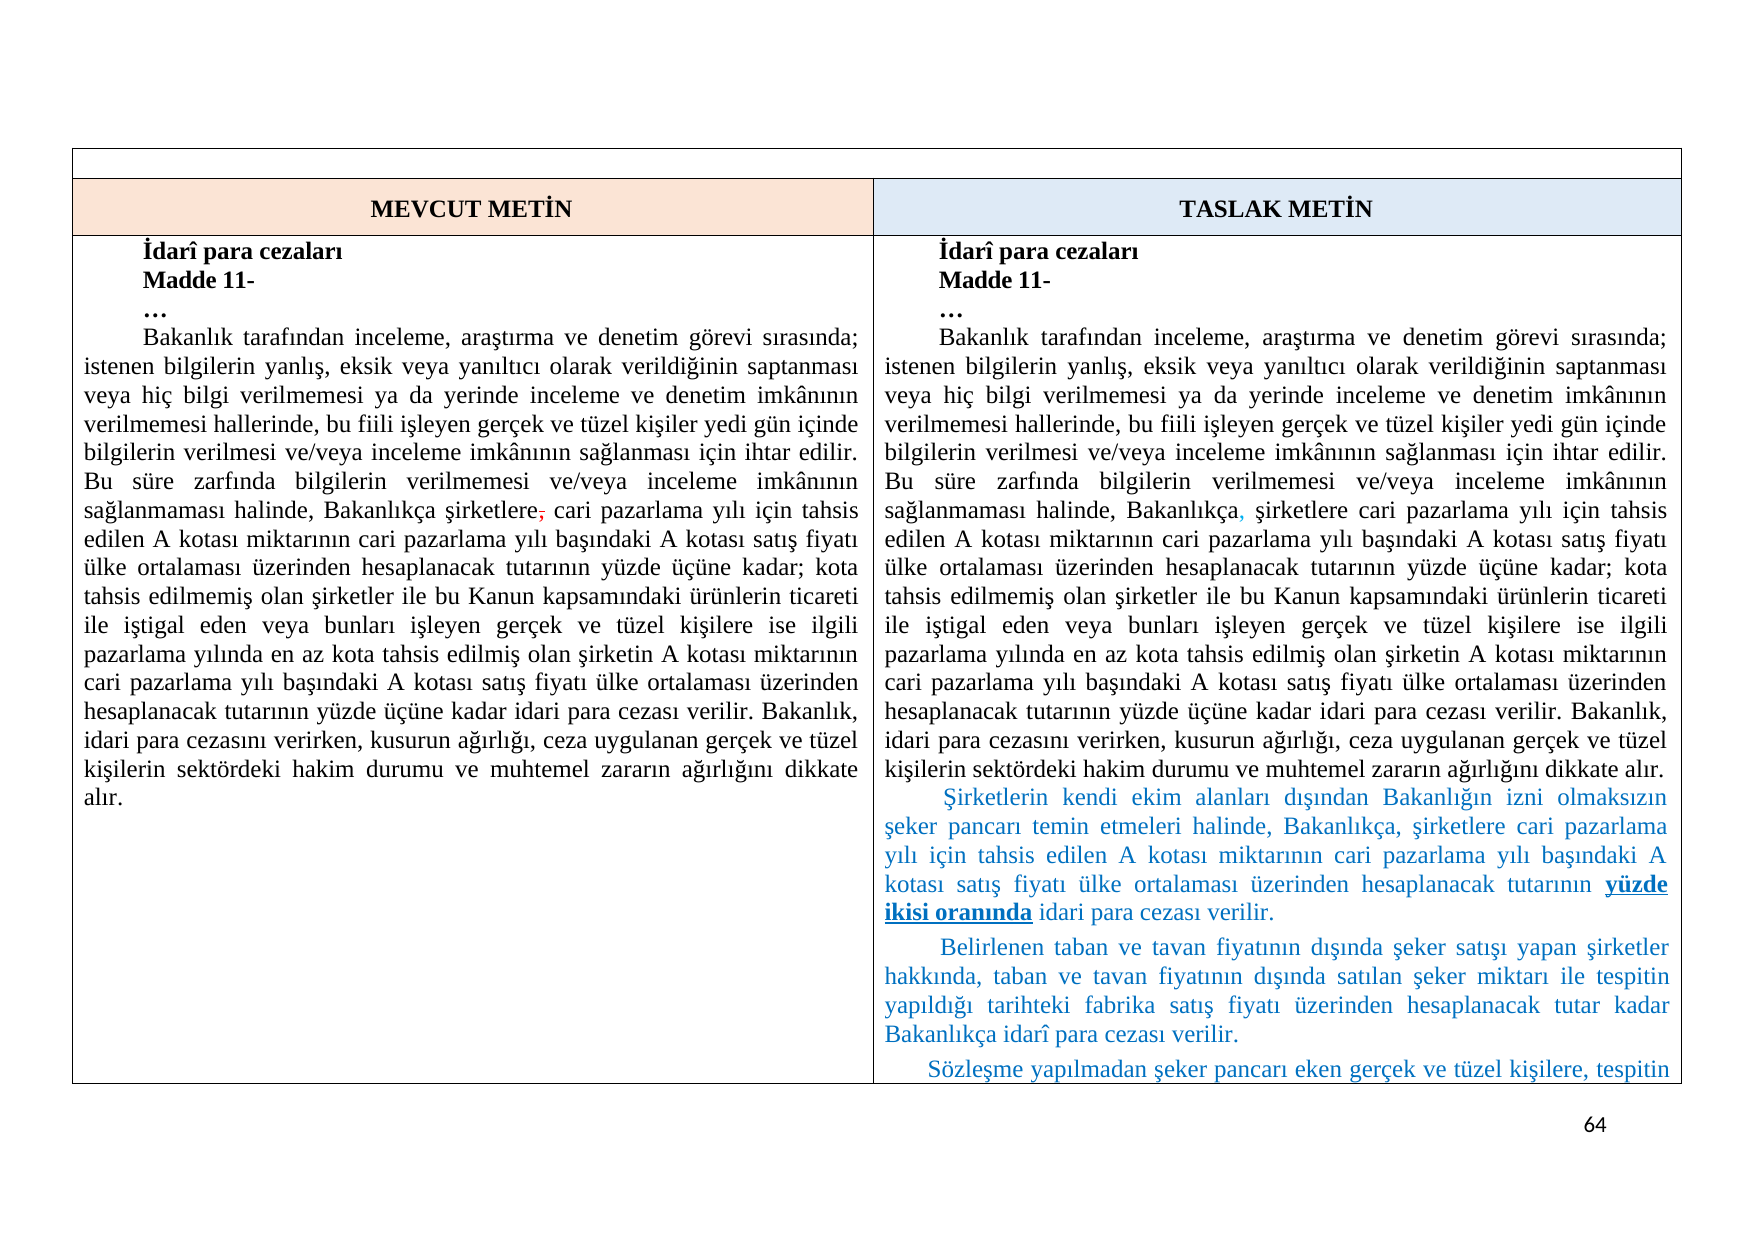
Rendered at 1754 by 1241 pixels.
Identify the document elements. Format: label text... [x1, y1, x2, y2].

table_cell TASLAK METİN [874, 179, 1681, 235]
table_cell MEVCUT METİN [73, 179, 873, 235]
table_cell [73, 149, 1681, 177]
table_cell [874, 236, 1681, 1082]
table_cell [73, 236, 873, 1082]
